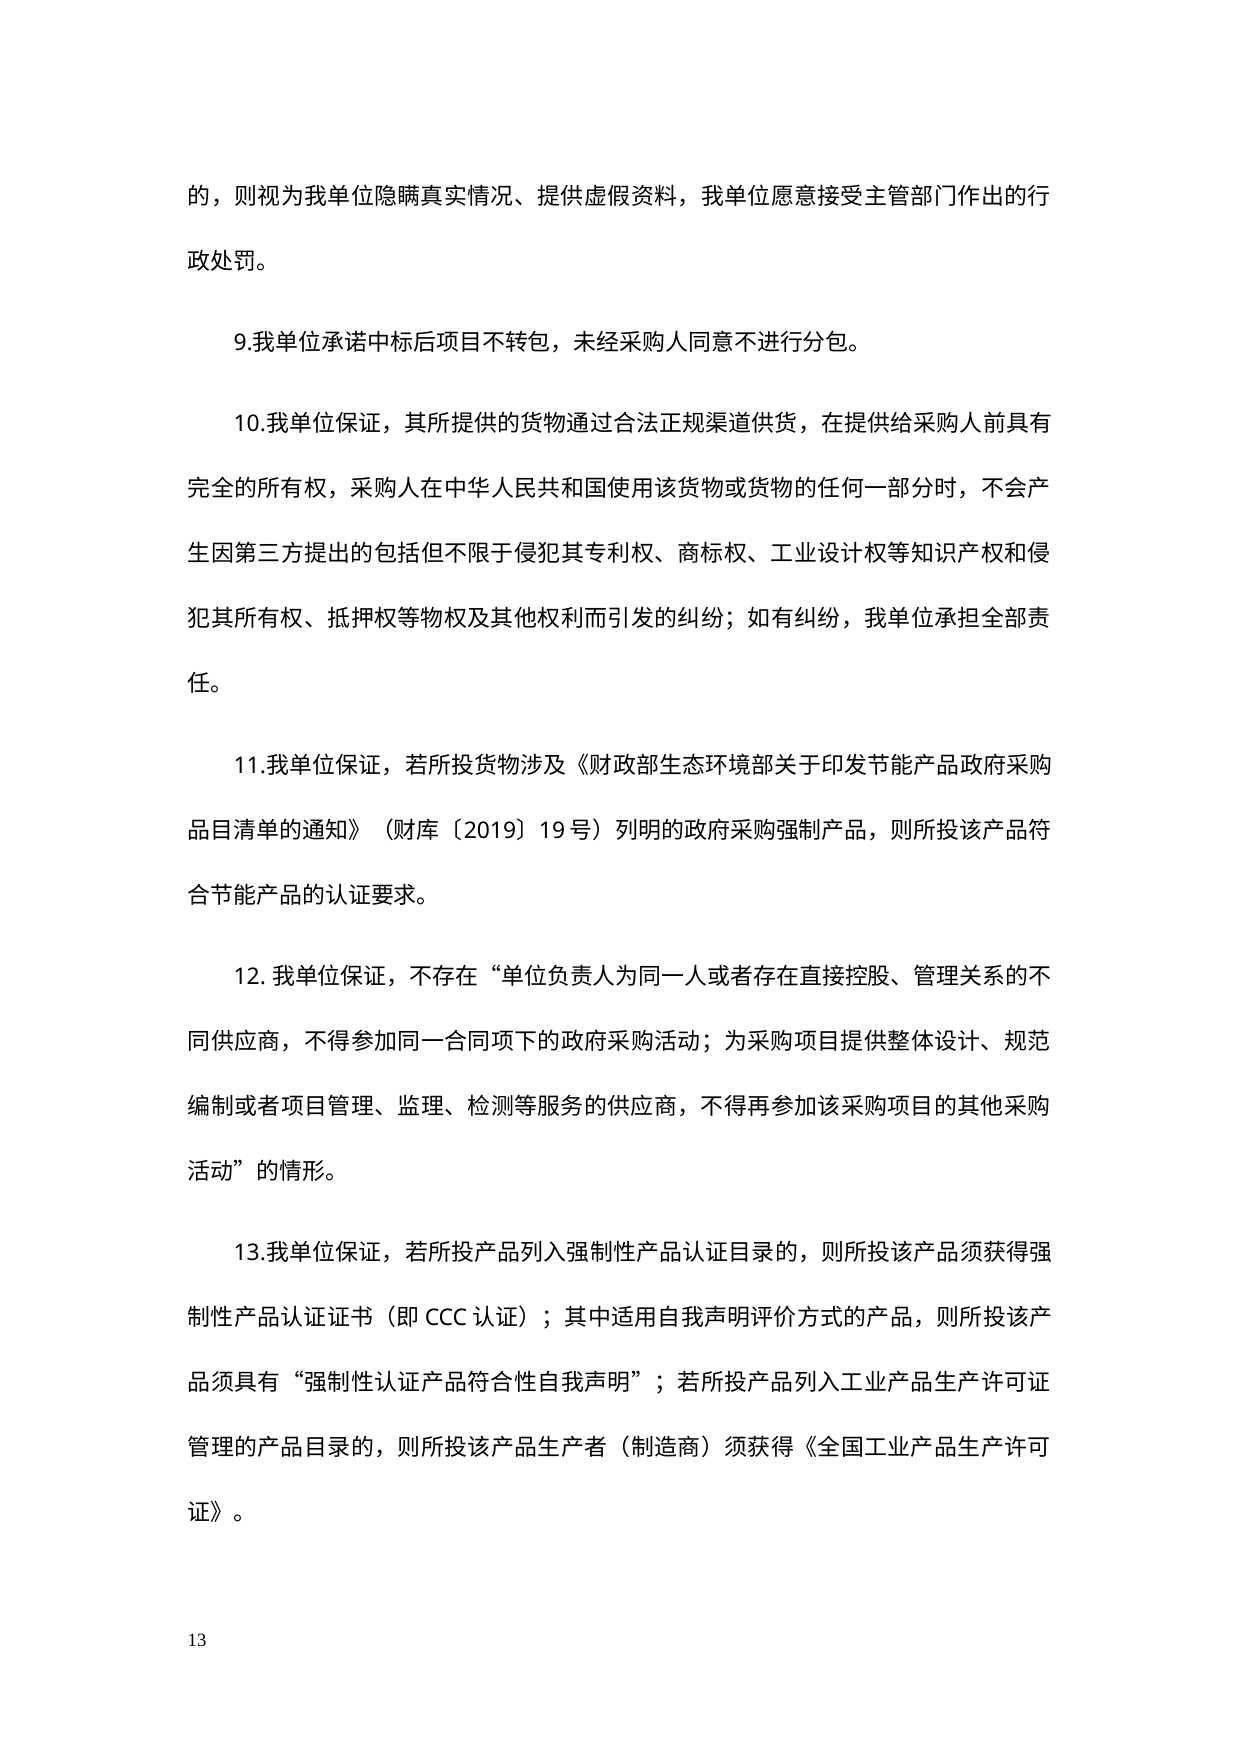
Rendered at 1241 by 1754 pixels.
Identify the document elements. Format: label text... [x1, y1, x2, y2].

text 9.我单位承诺中标后项目不转包，未经采购人同意不进行分包。 [187, 308, 1053, 373]
text 12. 我单位保证，不存在“单位负责人为同一人或者存在直接控股、管理关系的不同供应商，不得参加同一合同项下的政府采购活动；为采购项目提供整体设计、规范编制或者项目管理、监理、检测等服务的供应商，不得再参加该采购项目的其他采购活动”的情形。 [187, 942, 1053, 1202]
text 13.我单位保证，若所投产品列入强制性产品认证目录的，则所投该产品须获得强制性产品认证证书（即CCC认证）；其中适用自我声明评价方式的产品，则所投该产品须具有“强制性认证产品符合性自我声明”；若所投产品列入工业产品生产许可证管理的产品目录的，则所投该产品生产者（制造商）须获得《全国工业产品生产许可证》。 [187, 1218, 1053, 1543]
text 11.我单位保证，若所投货物涉及《财政部生态环境部关于印发节能产品政府采购品目清单的通知》（财库〔2019〕19号）列明的政府采购强制产品，则所投该产品符合节能产品的认证要求。 [187, 731, 1053, 926]
text 10.我单位保证，其所提供的货物通过合法正规渠道供货，在提供给采购人前具有完全的所有权，采购人在中华人民共和国使用该货物或货物的任何一部分时，不会产生因第三方提出的包括但不限于侵犯其专利权、商标权、工业设计权等知识产权和侵犯其所有权、抵押权等物权及其他权利而引发的纠纷；如有纠纷，我单位承担全部责任。 [187, 389, 1053, 714]
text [187, 162, 1053, 292]
